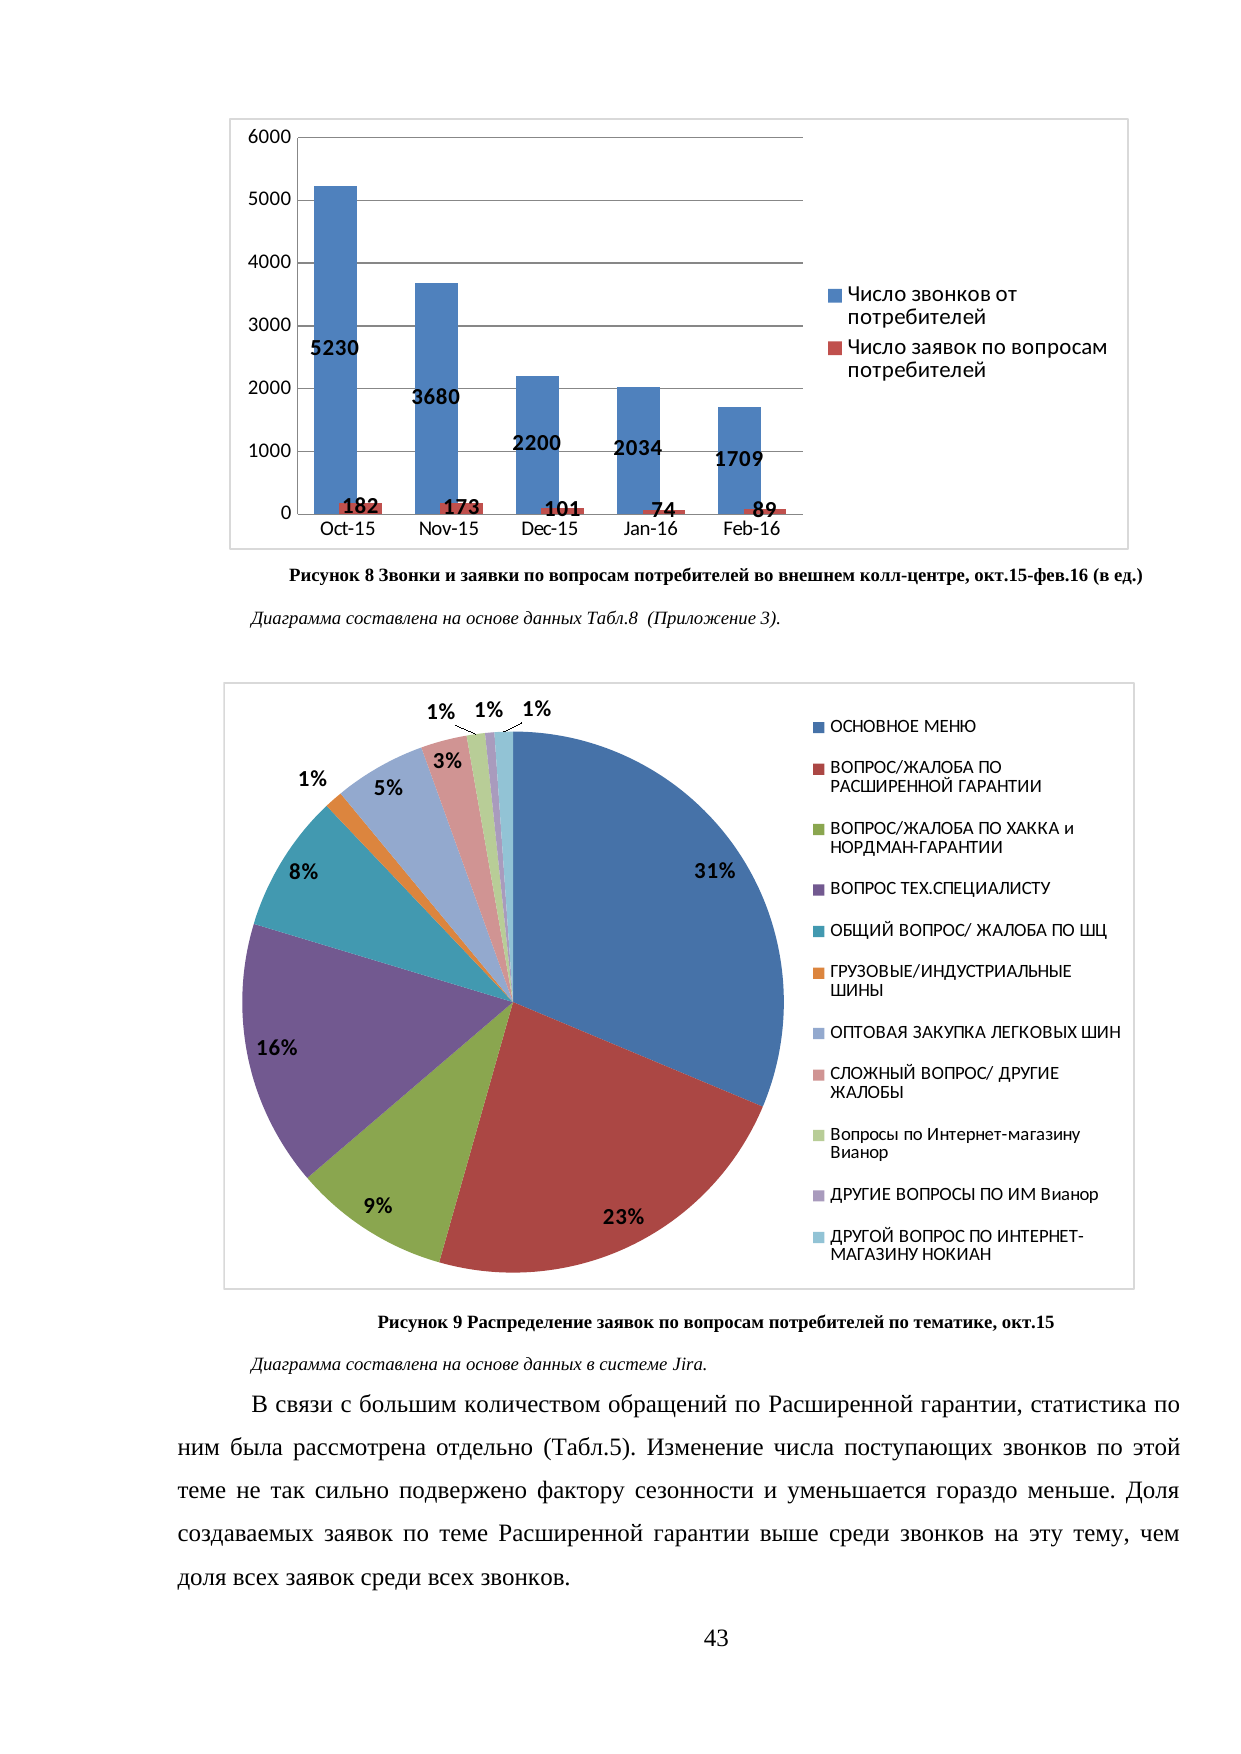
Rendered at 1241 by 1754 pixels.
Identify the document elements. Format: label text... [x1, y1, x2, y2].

text В связи с большим количеством обращений по Расширенной гарантии, статистика по ним была рассмотрена отдельно (Табл.5). Изменение числа поступающих звонков по этой теме не так сильно подвержено фактору сезонности и уменьшается гораздо меньше. Доля создаваемых заявок по теме Расширенной гарантии выше среди звонков на эту тему, чем доля всех заявок среди всех звонков. [177, 1389, 1181, 1590]
text Рисунок 9 Распределение заявок по вопросам потребителей по тематике, окт.15 [177, 1311, 1181, 1332]
text Диаграмма составлена на основе данных Табл.8 (Приложение 3). [177, 607, 1181, 628]
text Рисунок 8 Звонки и заявки по вопросам потребителей во внешнем колл-центре, окт.15-фев.16 (в ед.) [177, 564, 1181, 586]
text Диаграмма составлена на основе данных в системе Jira. [177, 1353, 1181, 1375]
